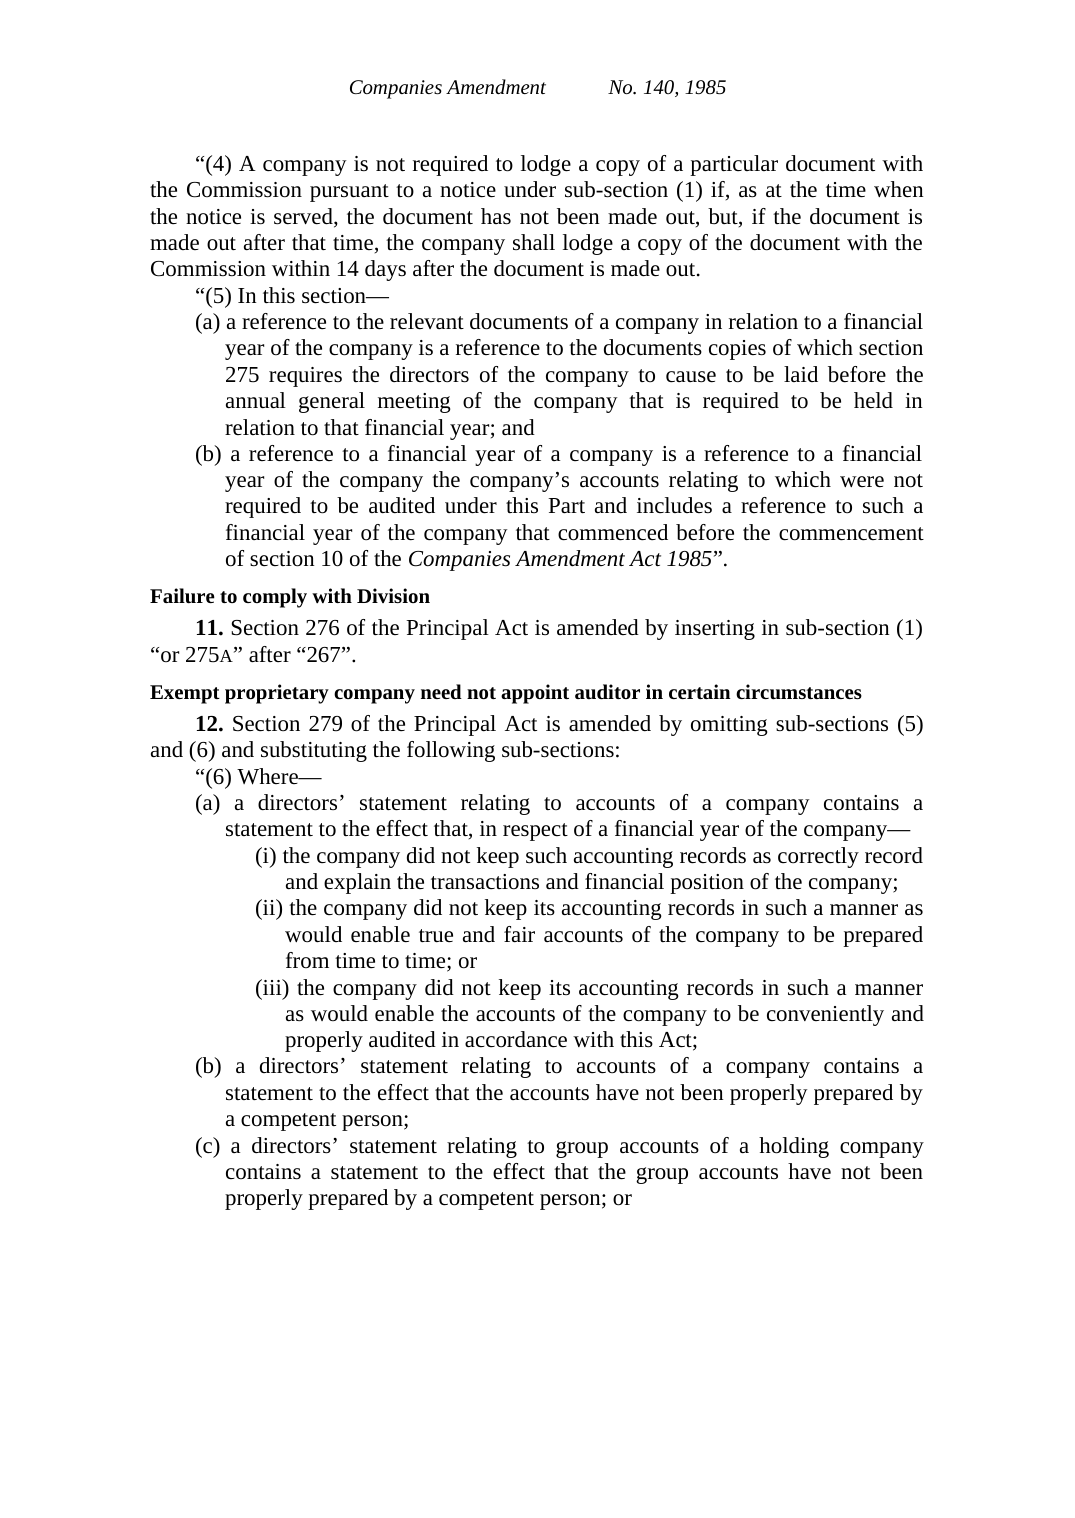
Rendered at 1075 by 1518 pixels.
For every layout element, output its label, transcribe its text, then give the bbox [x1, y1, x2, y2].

text (iii) the company did not keep its accounting records in such a manner as would enable the accounts of the company to be conveniently and properly audited in accordance with this Act; [255, 973, 925, 1053]
text “(6) Where— [150, 763, 925, 789]
text (b) a reference to a financial year of a company is a reference to a financial year of the company the company’s accounts relating to which were not required to be audited under this Part and includes a reference to such a financial year of the company that commenced before the commencement of section 10 of the Companies Amendment Act 1985”. [195, 440, 925, 572]
text (a) a directors’ statement relating to accounts of a company contains a statement to the effect that, in respect of a financial year of the company— [195, 789, 925, 842]
text Exempt proprietary company need not appoint auditor in certain circumstances [150, 680, 925, 704]
text (i) the company did not keep such accounting records as correctly record and explain the transactions and financial position of the company; [255, 842, 925, 894]
text (c) a directors’ statement relating to group accounts of a holding company contains a statement to the effect that the group accounts have not been properly prepared by a competent person; or [195, 1132, 925, 1211]
text (a) a reference to the relevant documents of a company in relation to a financial year of the company is a reference to the documents copies of which section 275 requires the directors of the company to cause to be laid before the annual general meeting of the company that is required to be held in relation to that financial year; and [195, 308, 925, 440]
text (ii) the company did not keep its accounting records in such a manner as would enable true and fair accounts of the company to be prepared from time to time; or [255, 894, 925, 973]
text Failure to comply with Division [150, 584, 925, 608]
text “(4) A company is not required to lodge a copy of a particular document with the Commission pursuant to a notice under sub-section (1) if, as at the time when the notice is served, the document has not been made out, but, if the document is made out after that time, the company shall lodge a copy of the document with the Commission within 14 days after the document is made out. [150, 150, 925, 282]
text (b) a directors’ statement relating to accounts of a company contains a statement to the effect that the accounts have not been properly prepared by a competent person; [195, 1053, 925, 1132]
text 11. Section 276 of the Principal Act is amended by inserting in sub-section (1) “or 275a” after “267”. [150, 614, 925, 667]
text “(5) In this section— [150, 282, 925, 308]
text 12. Section 279 of the Principal Act is amended by omitting sub-sections (5) and (6) and substituting the following sub-sections: [150, 710, 925, 763]
